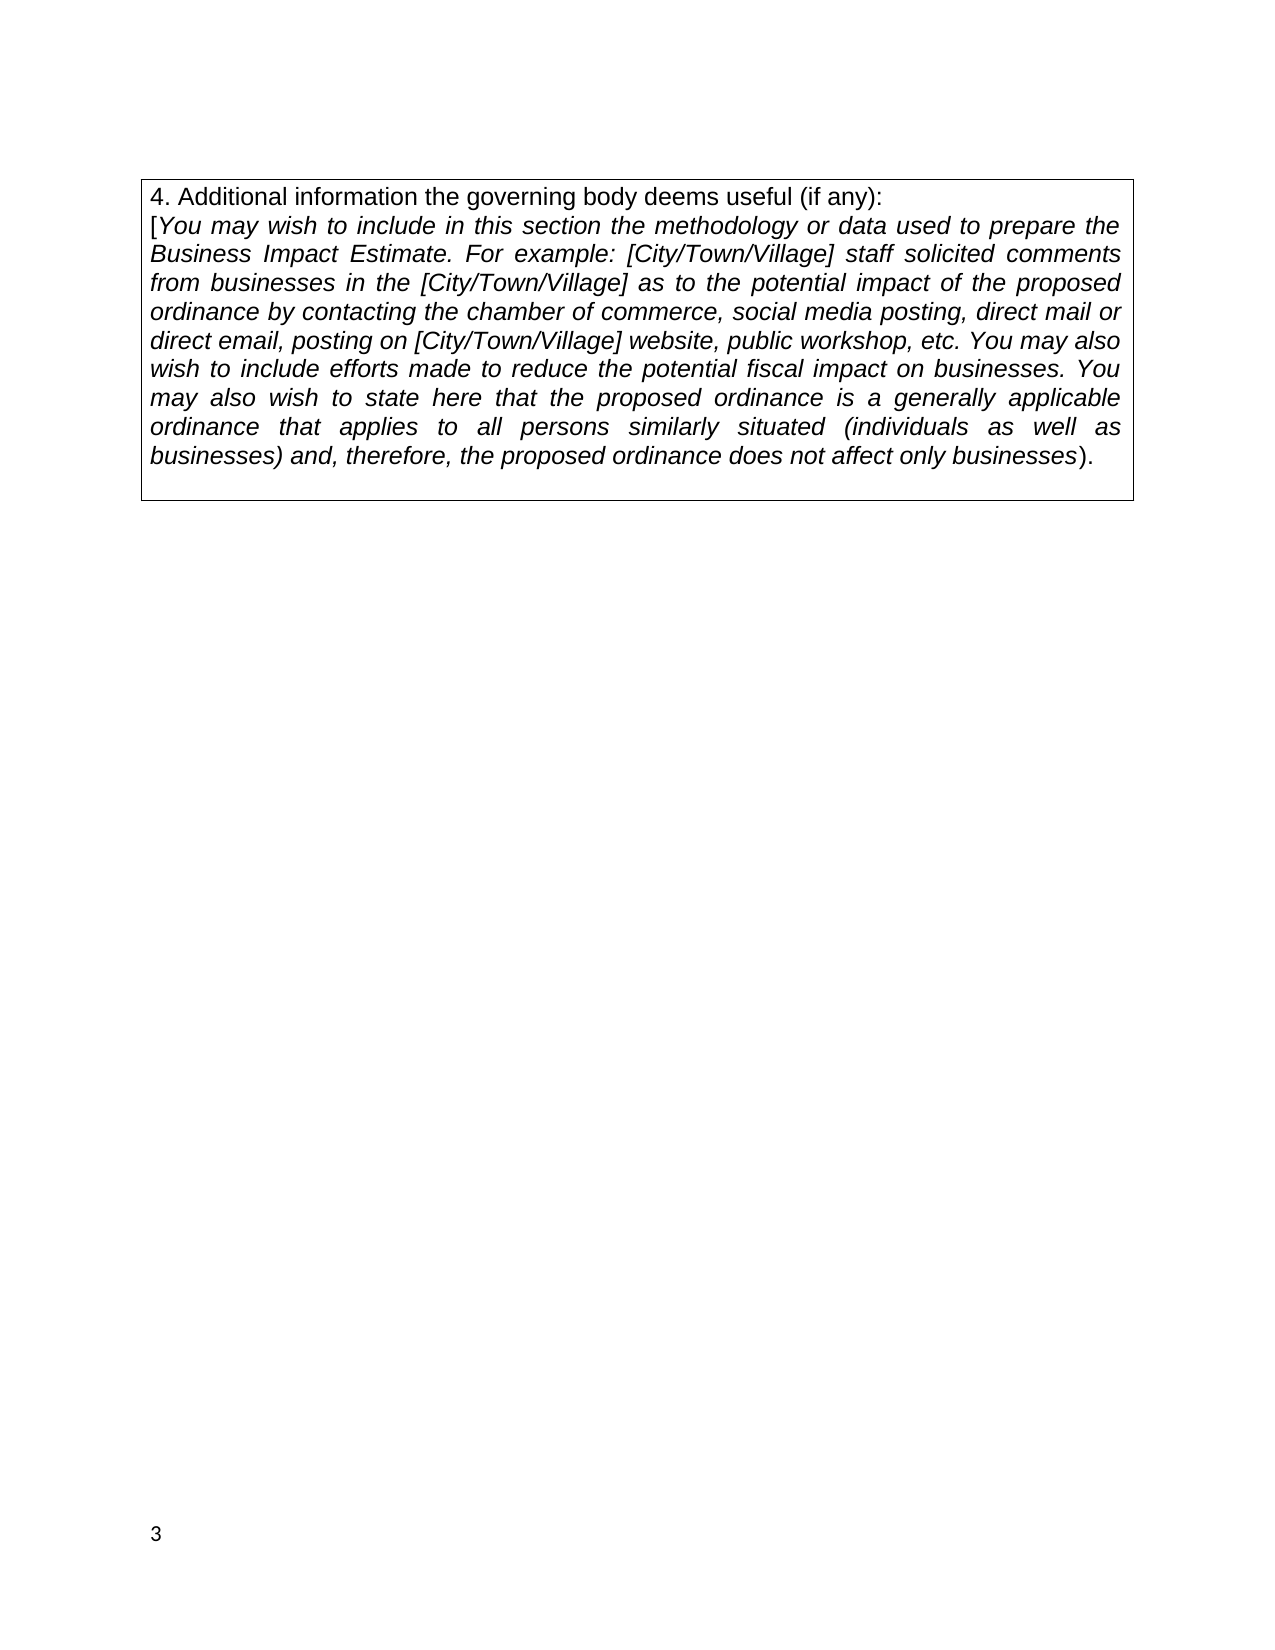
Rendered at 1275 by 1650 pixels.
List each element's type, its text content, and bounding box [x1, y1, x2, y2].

text 4. Additional information the governing body deems useful (if any): [142, 180, 1133, 211]
text [You may wish to include in this section the methodology or data used to prepare the Business Impact Estimate. For example: [City/Town/Village] staff solicited comments from businesses in the [City/Town/Village] as to the potential impact of the proposed ordinance by contacting the chamber of commerce, social media posting, direct mail or direct email, posting on [City/Town/Village] website, public workshop, etc. You may also wish to include efforts made to reduce the potential fiscal impact on businesses. You may also wish to state here that the proposed ordinance is a generally applicable ordinance that applies to all persons similarly situated (individuals as well as businesses) and, therefore, the proposed ordinance does not affect only businesses). [150, 211, 1125, 469]
